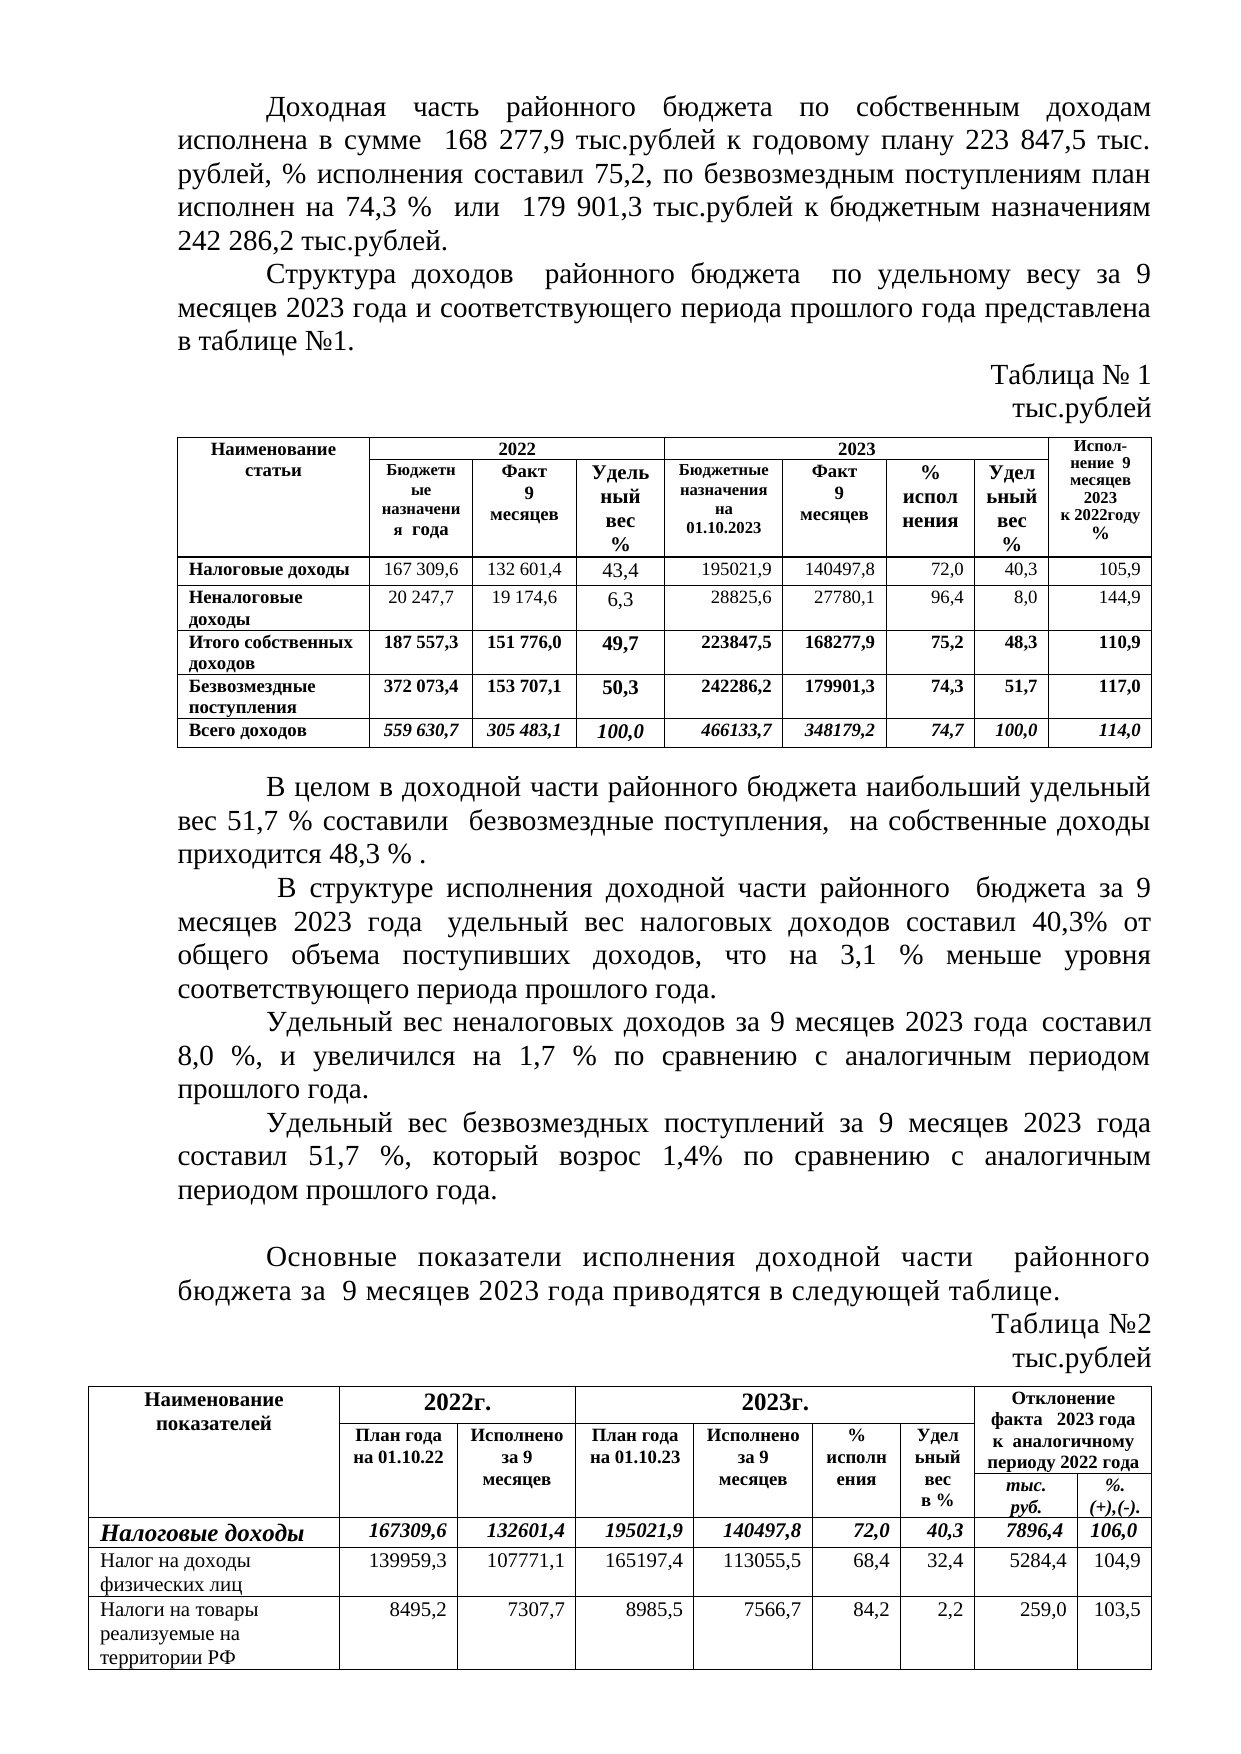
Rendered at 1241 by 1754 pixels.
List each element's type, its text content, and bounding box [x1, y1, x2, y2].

table_cell 72,0 [887, 558, 974, 585]
table_cell %. (+),(-). [1078, 1474, 1151, 1517]
table_cell 5284,4 [975, 1548, 1077, 1596]
table_cell 100,0 [577, 719, 664, 747]
table_cell Факт 9 месяцев [473, 460, 576, 556]
table_cell 139959,3 [340, 1548, 457, 1596]
table_cell 49,7 [577, 631, 664, 674]
table_cell Итого собственных доходов [178, 631, 369, 674]
table_cell Удельный вес % [577, 460, 664, 556]
text Доходная часть районного бюджета по собственным доходам исполнена в сумме 168 277,9 тыс.рублей к годовому плану 223 847,5 тыс. рублей, % исполнения составил 75,2, по безвозмездным поступлениям план исполнен на 74,3 % или 179 901,3 тыс.рублей к бюджетным назначениям 242 286,2 тыс.рублей. [177, 89, 1152, 256]
table_cell Удельный вес в % [901, 1424, 974, 1517]
table_cell 195021,9 [665, 558, 782, 585]
table_cell 103,5 [1078, 1597, 1151, 1669]
table_cell 2,2 [901, 1597, 974, 1669]
table_cell 7307,7 [458, 1597, 575, 1669]
table_cell 27780,1 [783, 586, 886, 629]
table_cell 74,7 [887, 719, 974, 747]
table_cell 165197,4 [576, 1548, 693, 1596]
table_cell 167309,6 [340, 1518, 457, 1547]
table_cell 75,2 [887, 631, 974, 674]
text В структуре исполнения доходной части районного бюджета за 9 месяцев 2023 года удельный вес налоговых доходов составил 40,3% от общего объема поступивших доходов, что на 3,1 % меньше уровня соответствующего периода прошлого года. [177, 870, 1152, 1004]
table_cell 74,3 [887, 675, 974, 718]
text тыс.рублей [177, 391, 1152, 424]
table_cell 50,3 [577, 675, 664, 718]
table_cell 372 073,4 [370, 675, 472, 718]
table_cell 43,4 [577, 558, 664, 585]
table_cell 104,9 [1078, 1548, 1151, 1596]
table_cell Безвозмездные поступления [178, 675, 369, 718]
table_cell 19 174,6 [473, 586, 576, 629]
table_cell Исполнено за 9 месяцев [458, 1424, 575, 1517]
table_cell Всего доходов [178, 719, 369, 747]
table_cell 84,2 [813, 1597, 900, 1669]
table_header 2022г. [340, 1387, 575, 1423]
table_cell 153 707,1 [473, 675, 576, 718]
table_cell Факт 9 месяцев [783, 460, 886, 556]
text Таблица №2 [177, 1306, 1152, 1340]
table_cell 151 776,0 [473, 631, 576, 674]
table_cell 117,0 [1049, 675, 1151, 718]
table_cell 96,4 [887, 586, 974, 629]
table_cell 259,0 [975, 1597, 1077, 1669]
table_header Наименование статьи [178, 438, 369, 556]
table_cell 305 483,1 [473, 719, 576, 747]
table_cell 132601,4 [458, 1518, 575, 1547]
table_cell 40,3 [901, 1518, 974, 1547]
table_cell 6,3 [577, 586, 664, 629]
table_cell Налоговые доходы [178, 558, 369, 585]
table_cell 223847,5 [665, 631, 782, 674]
table_cell Удельный вес % [975, 460, 1048, 556]
table_cell 168277,9 [783, 631, 886, 674]
table_cell 105,9 [1049, 558, 1151, 585]
table_cell 348179,2 [783, 719, 886, 747]
table_cell 20 247,7 [370, 586, 472, 629]
table_header 2023 [665, 438, 1048, 459]
table_cell 466133,7 [665, 719, 782, 747]
table_cell 51,7 [975, 675, 1048, 718]
table_cell План года на 01.10.23 [576, 1424, 693, 1517]
table_cell 167 309,6 [370, 558, 472, 585]
table_cell Бюджетные назначения года [370, 460, 472, 556]
table_cell % исполнения [887, 460, 974, 556]
table_cell 68,4 [813, 1548, 900, 1596]
table_cell 114,0 [1049, 719, 1151, 747]
table_header Отклонение факта 2023 года к аналогичному периоду 2022 года [975, 1387, 1151, 1473]
table_cell План года на 01.10.22 [340, 1424, 457, 1517]
table_cell 72,0 [813, 1518, 900, 1547]
subtitle Основные показатели исполнения доходной части районного бюджета за 9 месяцев 2023 года приводятся в следующей таблице. [177, 1239, 1152, 1306]
table_cell 242286,2 [665, 675, 782, 718]
text Структура доходов районного бюджета по удельному весу за 9 месяцев 2023 года и соответствующего периода прошлого года представлена в таблице №1. [177, 256, 1152, 357]
table_cell 179901,3 [783, 675, 886, 718]
table_cell 195021,9 [576, 1518, 693, 1547]
table_cell 559 630,7 [370, 719, 472, 747]
table_cell Исполнено за 9 месяцев [694, 1424, 812, 1517]
table_cell 28825,6 [665, 586, 782, 629]
table_cell 140497,8 [694, 1518, 812, 1547]
table_cell 7566,7 [694, 1597, 812, 1669]
table_cell Неналоговые доходы [178, 586, 369, 629]
table_cell 107771,1 [458, 1548, 575, 1596]
table_cell 40,3 [975, 558, 1048, 585]
table_header Наименование показателей [89, 1387, 339, 1517]
table_cell 144,9 [1049, 586, 1151, 629]
text В целом в доходной части районного бюджета наибольший удельный вес 51,7 % составили безвозмездные поступления, на собственные доходы приходится 48,3 % . [177, 769, 1152, 870]
text Удельный вес неналоговых доходов за 9 месяцев 2023 года составил 8,0 %, и увеличился на 1,7 % по сравнению с аналогичным периодом прошлого года. [177, 1004, 1152, 1105]
table_header 2022 [370, 438, 664, 459]
table_header Испол-нение 9 месяцев 2023 к 2022году % [1049, 438, 1151, 556]
table_cell 8,0 [975, 586, 1048, 629]
table_cell 140497,8 [783, 558, 886, 585]
table_cell Налоговые доходы [89, 1518, 339, 1547]
table_cell Налоги на товары реализуемые на территории РФ [89, 1597, 339, 1669]
table_cell % исполнения [813, 1424, 900, 1517]
table_cell Бюджетные назначения на 01.10.2023 [665, 460, 782, 556]
table_header 2023г. [576, 1387, 974, 1423]
text тыс.рублей [177, 1340, 1152, 1373]
text Удельный вес безвозмездных поступлений за 9 месяцев 2023 года составил 51,7 %, который возрос 1,4% по сравнению с аналогичным периодом прошлого года. [177, 1105, 1152, 1206]
table_cell 48,3 [975, 631, 1048, 674]
table_cell Налог на доходы физических лиц [89, 1548, 339, 1596]
table_cell 100,0 [975, 719, 1048, 747]
table_cell 110,9 [1049, 631, 1151, 674]
table_cell 7896,4 [975, 1518, 1077, 1547]
table_cell тыс. руб. [975, 1474, 1077, 1517]
table_cell 113055,5 [694, 1548, 812, 1596]
table_cell 32,4 [901, 1548, 974, 1596]
table_cell 106,0 [1078, 1518, 1151, 1547]
table_cell 187 557,3 [370, 631, 472, 674]
text Таблица № 1 [177, 357, 1152, 391]
table_cell 8985,5 [576, 1597, 693, 1669]
table_cell 8495,2 [340, 1597, 457, 1669]
table_cell 132 601,4 [473, 558, 576, 585]
